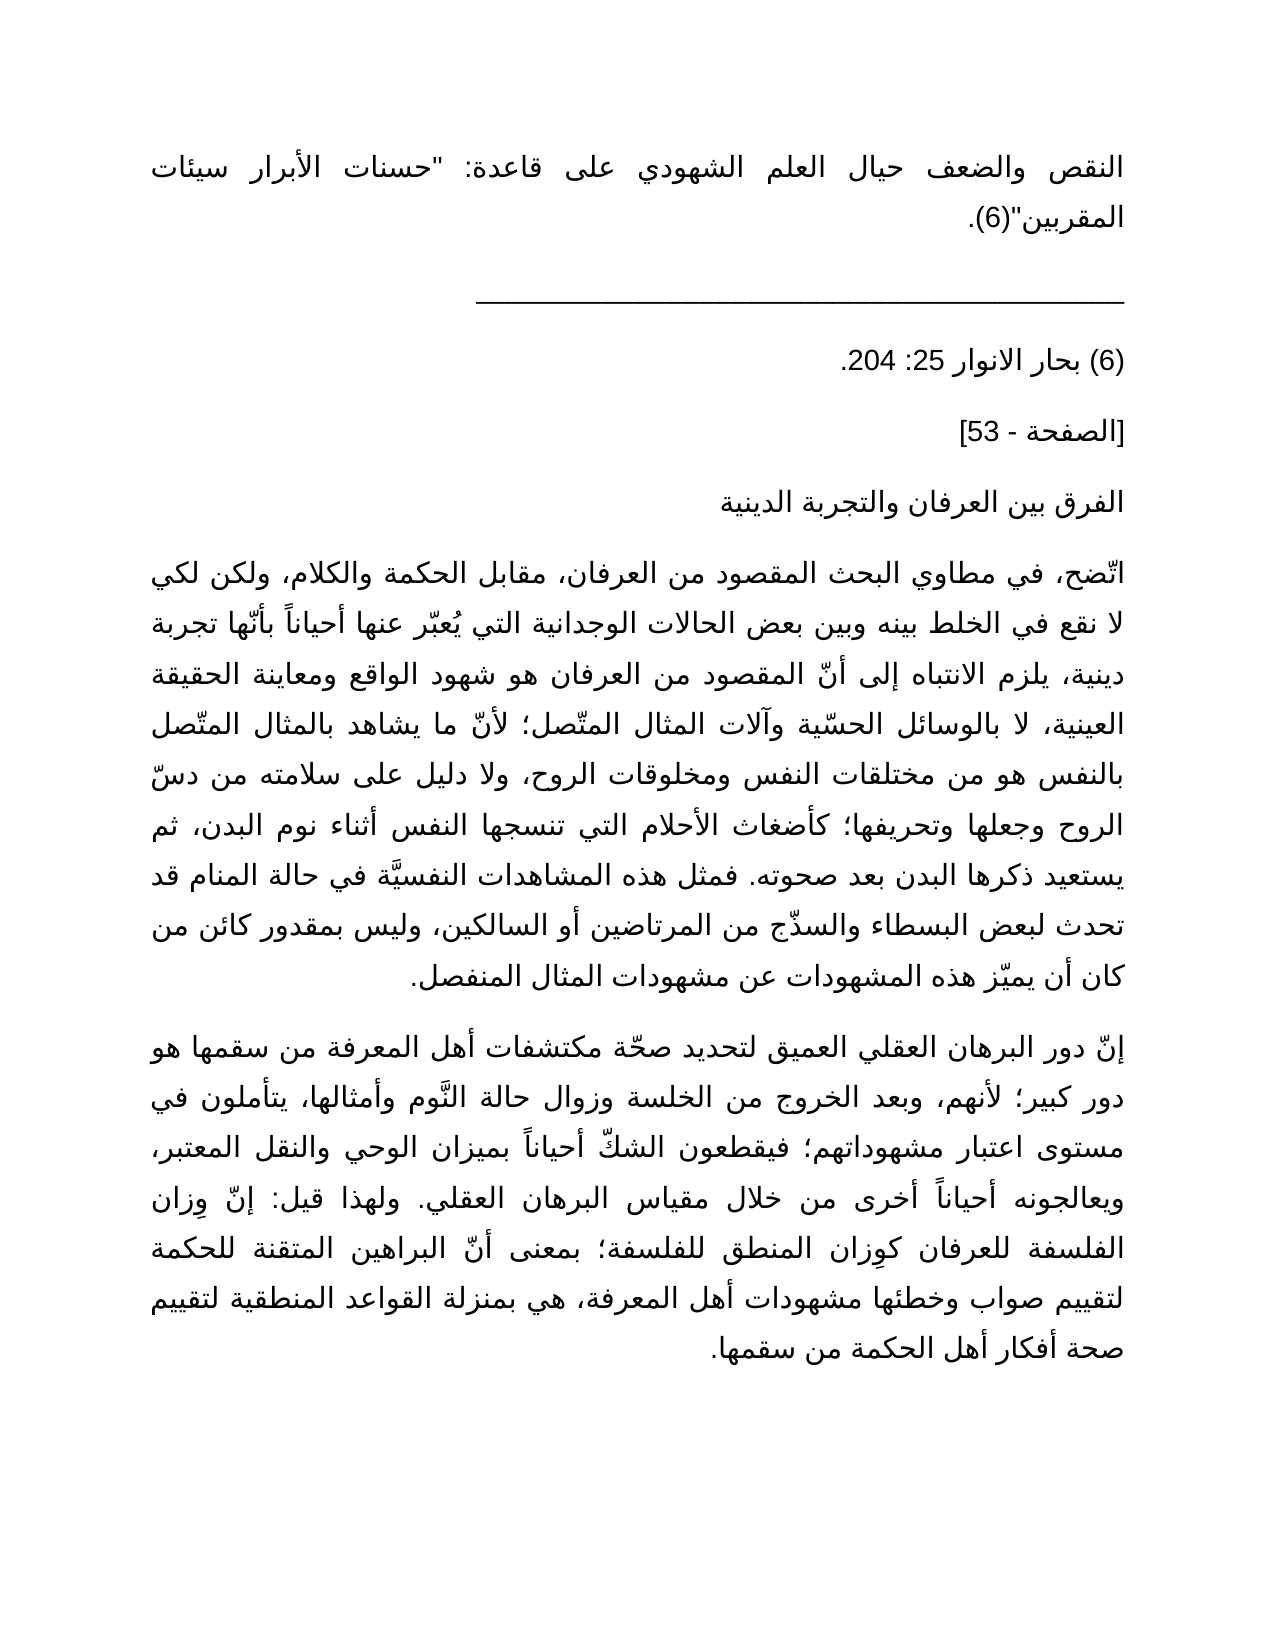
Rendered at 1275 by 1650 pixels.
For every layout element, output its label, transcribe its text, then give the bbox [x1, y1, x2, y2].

text الفرق بين العرفان والتجربة الدينية [150, 485, 1125, 518]
text ________________________________________ [150, 271, 1125, 305]
text اتّضح، في مطاوي البحث المقصود من العرفان، مقابل الحكمة والكلام، ولكن لكي لا نقع في الخلط بينه وبين بعض الحالات الوجدانية التي يُعبّر عنها أحياناً بأنّها تجربة دينية، يلزم الانتباه إلى أنّ المقصود من العرفان هو شهود الواقع ومعاينة الحقيقة العينية، لا بالوسائل الحسّية وآلات المثال المتّصل؛ لأنّ ما يشاهد بالمثال المتّصل بالنفس هو من مختلقات النفس ومخلوقات الروح، ولا دليل على سلامته من دسّ الروح وجعلها وتحريفها؛ كأضغاث الأحلام التي تنسجها النفس أثناء نوم البدن، ثم يستعيد ذكرها البدن بعد صحوته. فمثل هذه المشاهدات النفسيَّة في حالة المنام قد تحدث لبعض البسطاء والسذّج من المرتاضين أو السالكين، وليس بمقدور كائن من كان أن يميّز هذه المشهودات عن مشهودات المثال المنفصل. [150, 556, 1125, 992]
text [الصفحة - 53] [150, 414, 1125, 447]
text إنّ دور البرهان العقلي العميق لتحديد صحّة مكتشفات أهل المعرفة من سقمها هو دور كبير؛ لأنهم، وبعد الخروج من الخلسة وزوال حالة النَّوم وأمثالها، يتأملون في مستوى اعتبار مشهوداتهم؛ فيقطعون الشكّ أحياناً بميزان الوحي والنقل المعتبر، ويعالجونه أحياناً أخرى من خلال مقياس البرهان العقلي. ولهذا قيل: إنّ وِزان الفلسفة للعرفان كوِزان المنطق للفلسفة؛ بمعنى أنّ البراهين المتقنة للحكمة لتقييم صواب وخطئها مشهودات أهل المعرفة، هي بمنزلة القواعد المنطقية لتقييم صحة أفكار أهل الحكمة من سقمها. [150, 1030, 1125, 1365]
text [150, 150, 1125, 234]
text (6) بحار الانوار 25: 204. [150, 343, 1125, 376]
